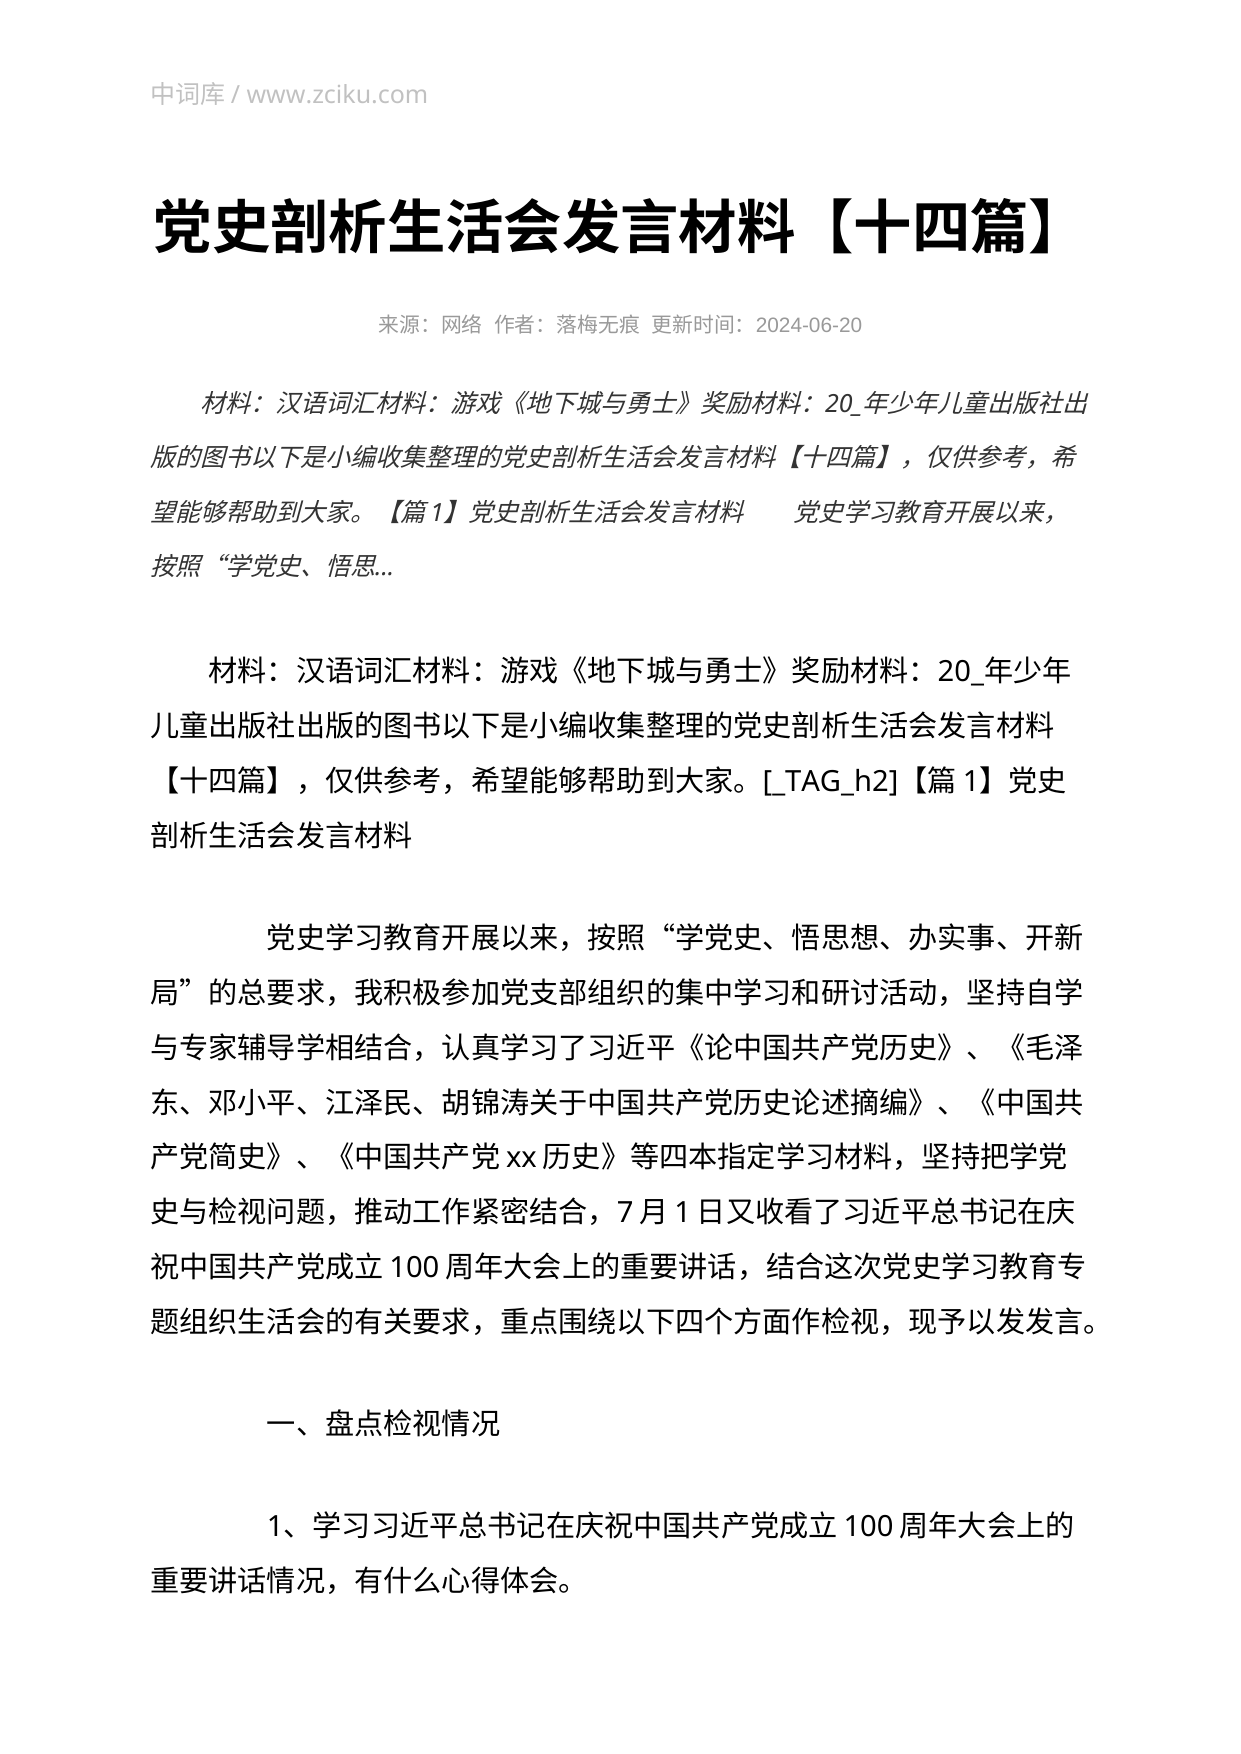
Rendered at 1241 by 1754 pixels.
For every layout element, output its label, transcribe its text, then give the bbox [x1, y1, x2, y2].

text 党史学习教育开展以来，按照“学党史、悟思想、办实事、开新局”的总要求，我积极参加党支部组织的集中学习和研讨活动，坚持自学与专家辅导学相结合，认真学习了习近平《论中国共产党历史》、《毛泽东、邓小平、江泽民、胡锦涛关于中国共产党历史论述摘编》、《中国共产党简史》、《中国共产党xx历史》等四本指定学习材料，坚持把学党史与检视问题，推动工作紧密结合，7月1日又收看了习近平总书记在庆祝中国共产党成立100周年大会上的重要讲话，结合这次党史学习教育专题组织生活会的有关要求，重点围绕以下四个方面作检视，现予以发发言。 [150, 914, 1090, 1341]
text 1、学习习近平总书记在庆祝中国共产党成立100周年大会上的重要讲话情况，有什么心得体会。 [150, 1503, 1090, 1600]
text 材料：汉语词汇材料：游戏《地下城与勇士》奖励材料：20_年少年儿童出版社出版的图书以下是小编收集整理的党史剖析生活会发言材料【十四篇】，仅供参考，希望能够帮助到大家。【篇1】党史剖析生活会发言材料 党史学习教育开展以来，按照“学党史、悟思... [150, 383, 1090, 583]
text 一、盘点检视情况 [150, 1401, 1090, 1443]
text 来源：网络 作者：落梅无痕 更新时间：2024-06-20 [150, 313, 1090, 337]
subtitle 党史剖析生活会发言材料【十四篇】 [150, 181, 1090, 266]
text 材料：汉语词汇材料：游戏《地下城与勇士》奖励材料：20_年少年儿童出版社出版的图书以下是小编收集整理的党史剖析生活会发言材料【十四篇】，仅供参考，希望能够帮助到大家。[_TAG_h2]【篇1】党史剖析生活会发言材料 [150, 648, 1090, 855]
